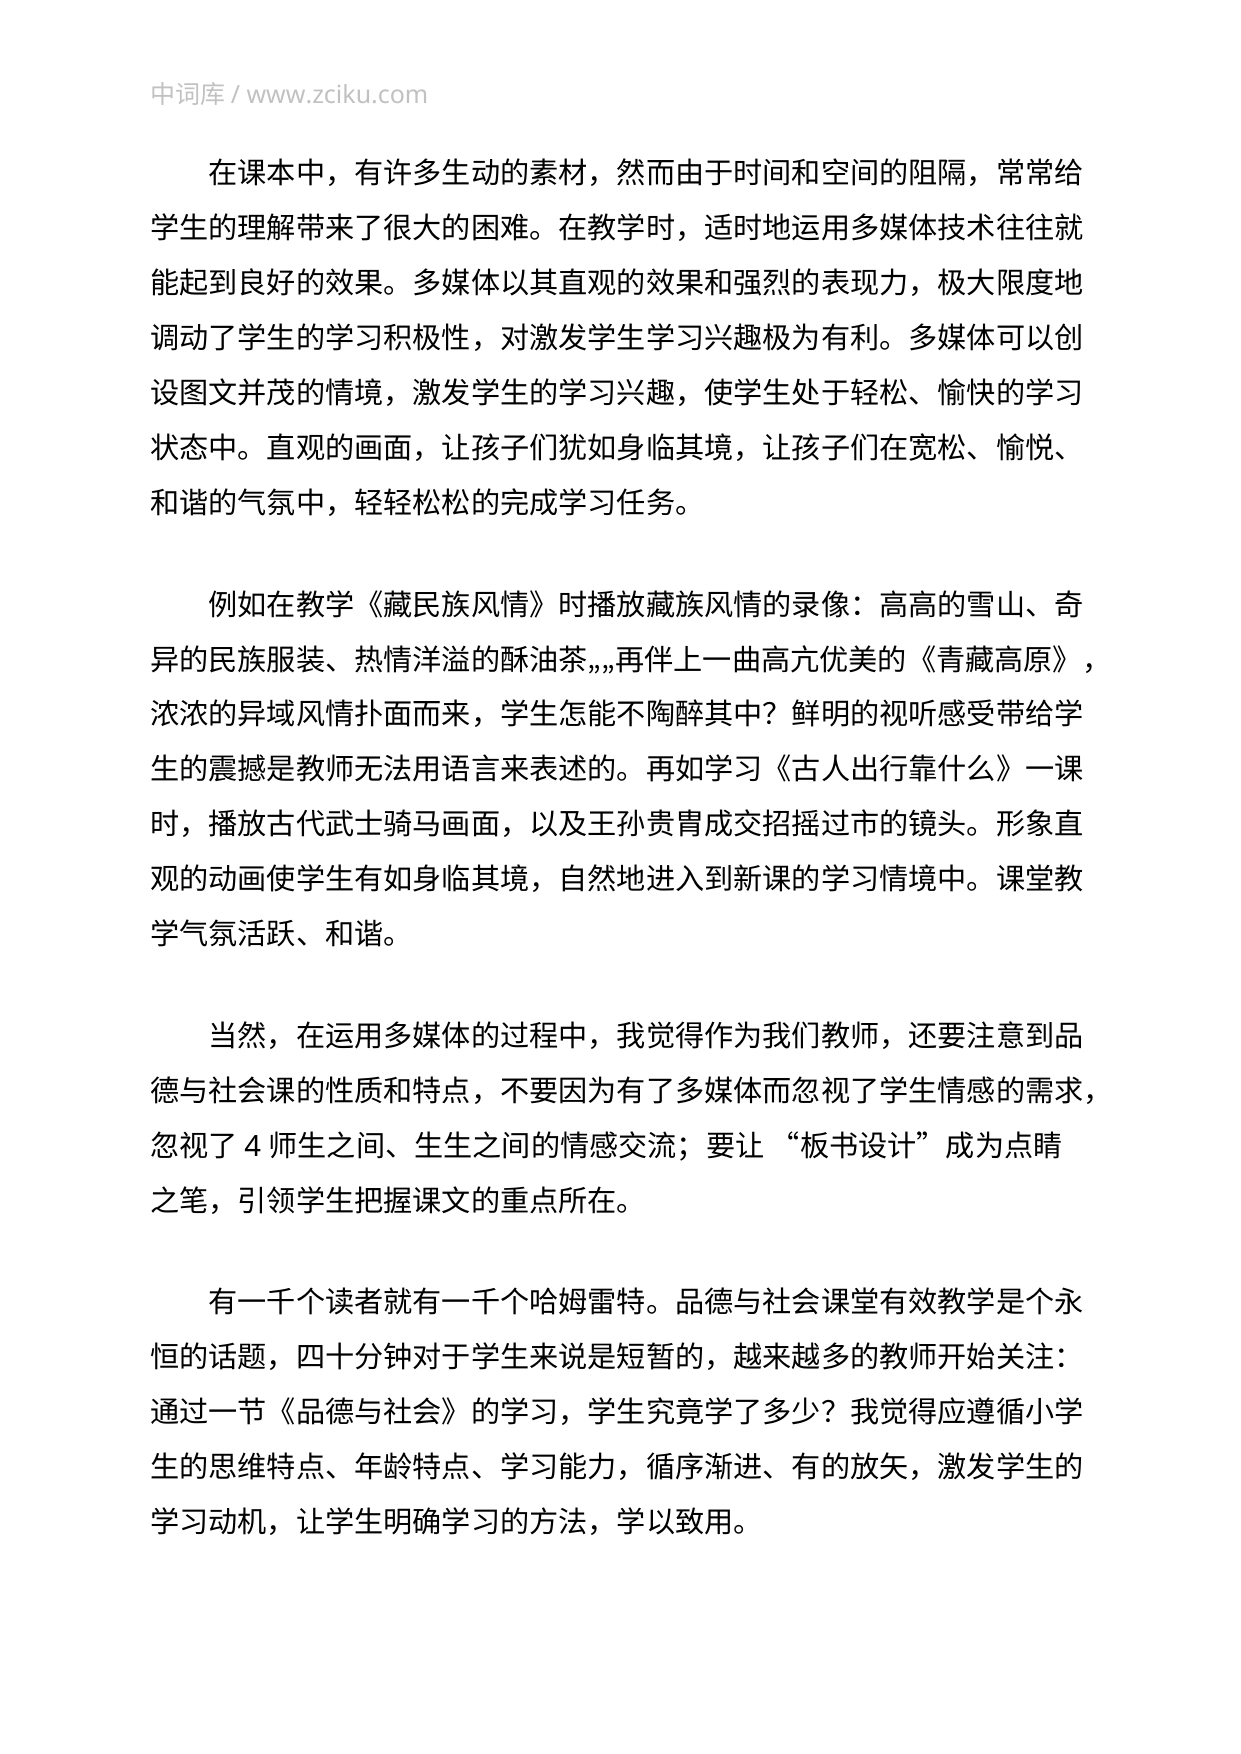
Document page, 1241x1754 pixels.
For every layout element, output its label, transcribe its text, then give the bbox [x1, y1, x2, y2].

text 当然，在运用多媒体的过程中，我觉得作为我们教师，还要注意到品德与社会课的性质和特点，不要因为有了多媒体而忽视了学生情感的需求，忽视了 4 师生之间、生生之间的情感交流；要让 “板书设计”成为点睛之笔，引领学生把握课文的重点所在。 [150, 1012, 1090, 1219]
text 有一千个读者就有一千个哈姆雷特。品德与社会课堂有效教学是个永恒的话题，四十分钟对于学生来说是短暂的，越来越多的教师开始关注：通过一节《品德与社会》的学习，学生究竟学了多少？我觉得应遵循小学生的思维特点、年龄特点、学习能力，循序渐进、有的放矢，激发学生的学习动机，让学生明确学习的方法，学以致用。 [150, 1279, 1090, 1541]
text 例如在教学《藏民族风情》时播放藏族风情的录像：高高的雪山、奇异的民族服装、热情洋溢的酥油茶„„再伴上一曲高亢优美的《青藏高原》，浓浓的异域风情扑面而来，学生怎能不陶醉其中？鲜明的视听感受带给学生的震撼是教师无法用语言来表述的。再如学习《古人出行靠什么》一课时，播放古代武士骑马画面，以及王孙贵胄成交招摇过市的镜头。形象直观的动画使学生有如身临其境，自然地进入到新课的学习情境中。课堂教学气氛活跃、和谐。 [150, 581, 1090, 953]
text 在课本中，有许多生动的素材，然而由于时间和空间的阻隔，常常给学生的理解带来了很大的困难。在教学时，适时地运用多媒体技术往往就能起到良好的效果。多媒体以其直观的效果和强烈的表现力，极大限度地调动了学生的学习积极性，对激发学生学习兴趣极为有利。多媒体可以创设图文并茂的情境，激发学生的学习兴趣，使学生处于轻松、愉快的学习状态中。直观的画面，让孩子们犹如身临其境，让孩子们在宽松、愉悦、和谐的气氛中，轻轻松松的完成学习任务。 [150, 150, 1090, 522]
